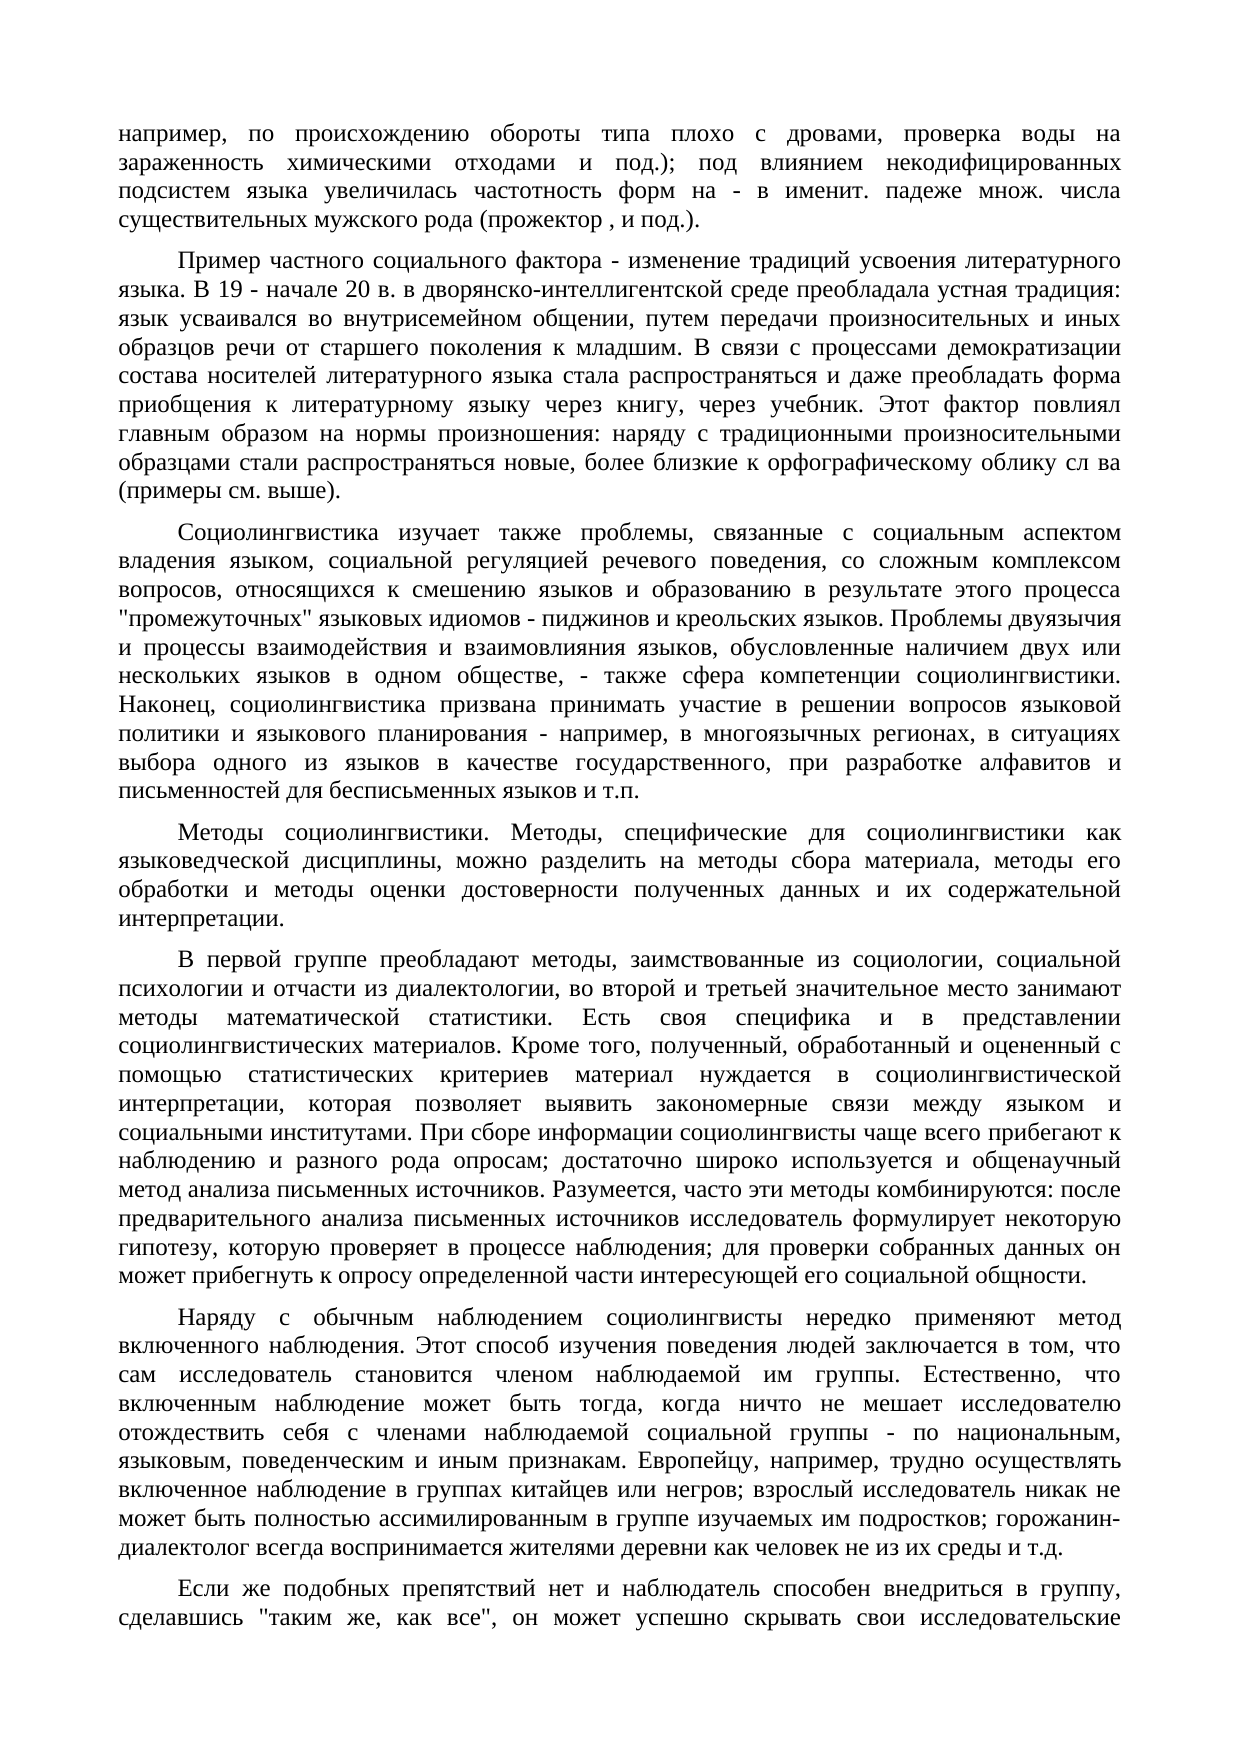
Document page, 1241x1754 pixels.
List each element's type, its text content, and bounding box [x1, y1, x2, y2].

text Методы социолингвистики. Методы, специфические для социолингвистики как языковедческой дисциплины, можно разделить на методы сбора материала, методы его обработки и методы оценки достоверности полученных данных и их содержательной интерпретации. [118, 817, 1122, 932]
text Социолингвистика изучает также проблемы, связанные с социальным аспектом владения языком, социальной регуляцией речевого поведения, со сложным комплексом вопросов, относящихся к смешению языков и образованию в результате этого процесса "промежуточных" языковых идиомов - пиджинов и креольских языков. Проблемы двуязычия и процессы взаимодействия и взаимовлияния языков, обусловленные наличием двух или нескольких языков в одном обществе, - также сфера компетенции социолингвистики. Наконец, социолингвистика призвана принимать участие в решении вопросов языковой политики и языкового планирования - например, в многоязычных регионах, в ситуациях выбора одного из языков в качестве государственного, при разработке алфавитов и письменностей для бесписьменных языков и т.п. [118, 517, 1122, 804]
text В первой группе преобладают методы, заимствованные из социологии, социальной психологии и отчасти из диалектологии, во второй и третьей значительное место занимают методы математической статистики. Есть своя специфика и в представлении социолингвистических материалов. Кроме того, полученный, обработанный и оцененный с помощью статистических критериев материал нуждается в социолингвистической интерпретации, которая позволяет выявить закономерные связи между языком и социальными институтами. При сборе информации социолингвисты чаще всего прибегают к наблюдению и разного рода опросам; достаточно широко используется и общенаучный метод анализа письменных источников. Разумеется, часто эти методы комбинируются: после предварительного анализа письменных источников исследователь формулирует некоторую гипотезу, которую проверяет в процессе наблюдения; для проверки собранных данных он может прибегнуть к опросу определенной части интересующей его социальной общности. [118, 944, 1122, 1289]
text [118, 118, 1122, 233]
text Наряду с обычным наблюдением социолингвисты нередко применяют метод включенного наблюдения. Этот способ изучения поведения людей заключается в том, что сам исследователь становится членом наблюдаемой им группы. Естественно, что включенным наблюдение может быть тогда, когда ничто не мешает исследователю отождествить себя с членами наблюдаемой социальной группы - по национальным, языковым, поведенческим и иным признакам. Европейцу, например, трудно осуществлять включенное наблюдение в группах китайцев или негров; взрослый исследователь никак не может быть полностью ассимилированным в группе изучаемых им подростков; горожанин-диалектолог всегда воспринимается жителями деревни как человек не из их среды и т.д. [118, 1302, 1122, 1561]
text Пример частного социального фактора - изменение традиций усвоения литературного языка. В 19 - начале 20 в. в дворянско-интеллигентской среде преобладала устная традиция: язык усваивался во внутрисемейном общении, путем передачи произносительных и иных образцов речи от старшего поколения к младшим. В связи с процессами демократизации состава носителей литературного языка стала распространяться и даже преобладать форма приобщения к литературному языку через книгу, через учебник. Этот фактор повлиял главным образом на нормы произношения: наряду с традиционными произносительными образцами стали распространяться новые, более близкие к орфографическому облику сл ва (примеры см. выше). [118, 246, 1122, 504]
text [118, 1573, 1122, 1631]
